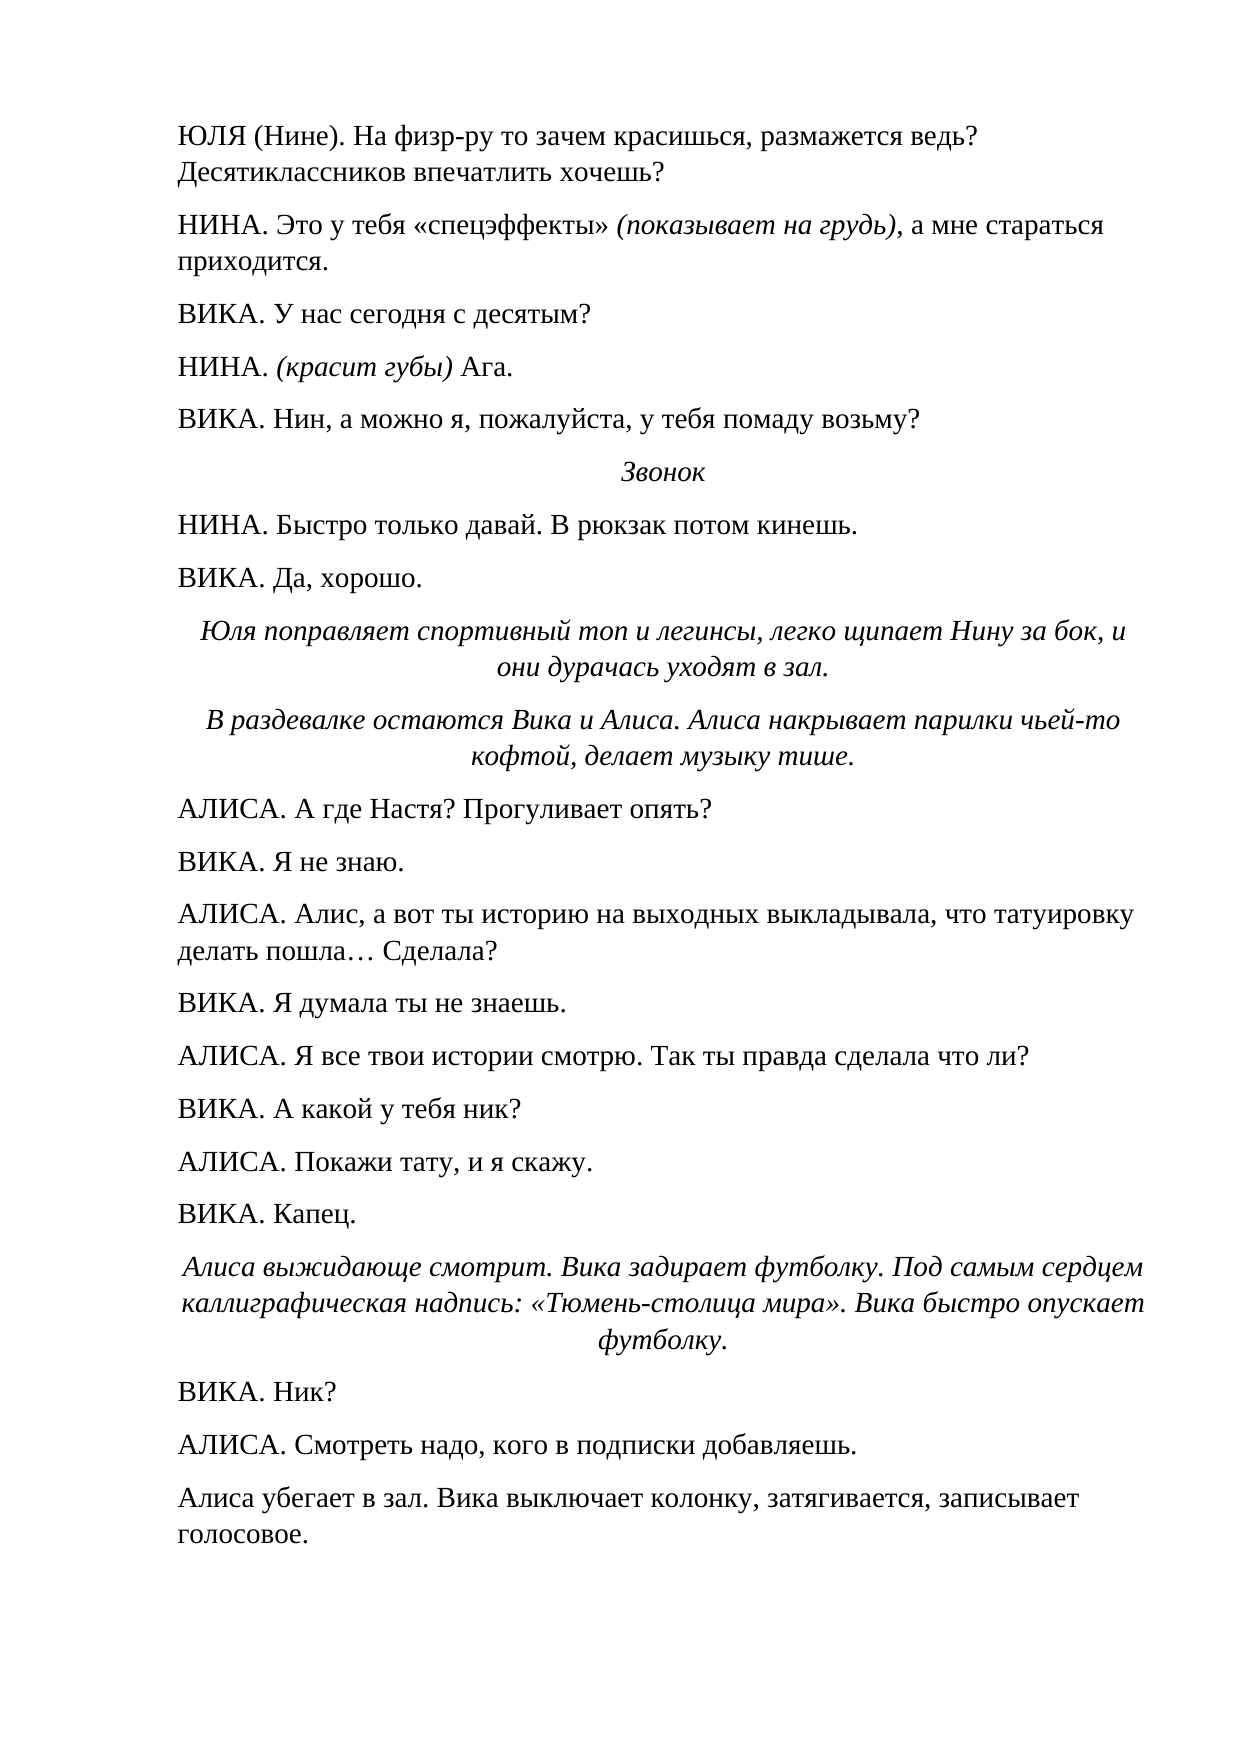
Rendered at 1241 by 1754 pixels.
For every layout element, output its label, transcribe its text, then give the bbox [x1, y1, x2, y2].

text Алиса выжидающе смотрит. Вика задирает футболку. Под самым сердцем каллиграфическая надпись: «Тюмень-столица мира». Вика быстро опускает футболку. [177, 1249, 1152, 1355]
text НИНА. Это у тебя «спецэффекты» (показывает на грудь), а мне стараться приходится. [177, 207, 1152, 277]
text ВИКА. Я думала ты не знаешь. [177, 985, 1152, 1019]
text АЛИСА. Покажи тату, и я скажу. [177, 1144, 1152, 1177]
text АЛИСА. А где Настя? Прогуливает опять? [177, 791, 1152, 824]
text ВИКА. Ник? [177, 1374, 1152, 1408]
text АЛИСА. Смотреть надо, кого в подписки добавляешь. [177, 1427, 1152, 1461]
text АЛИСА. Алис, а вот ты историю на выходных выкладывала, что татуировку делать пошла… Сделала? [177, 896, 1152, 966]
text НИНА. Быстро только давай. В рюкзак потом кинешь. [177, 507, 1152, 541]
text Юля поправляет спортивный топ и легинсы, легко щипает Нину за бок, и они дурачась уходят в зал. [177, 613, 1152, 683]
text ВИКА. Капец. [177, 1197, 1152, 1230]
text ВИКА. Да, хорошо. [177, 560, 1152, 594]
text В раздевалке остаются Вика и Алиса. Алиса накрывает парилки чьей-то кофтой, делает музыку тише. [177, 702, 1152, 772]
text Звонок [177, 454, 1152, 488]
text ВИКА. У нас сегодня с десятым? [177, 296, 1152, 329]
text ЮЛЯ (Нине). На физр-ру то зачем красишься, размажется ведь? Десятиклассников впечатлить хочешь? [177, 118, 1152, 188]
text АЛИСА. Я все твои истории смотрю. Так ты правда сделала что ли? [177, 1038, 1152, 1072]
text Алиса убегает в зал. Вика выключает колонку, затягивается, записывает голосовое. [177, 1480, 1152, 1550]
text ВИКА. Я не знаю. [177, 844, 1152, 877]
text ВИКА. Нин, а можно я, пожалуйста, у тебя помаду возьму? [177, 402, 1152, 435]
text ВИКА. А какой у тебя ник? [177, 1091, 1152, 1124]
text НИНА. (красит губы) Ага. [177, 349, 1152, 382]
